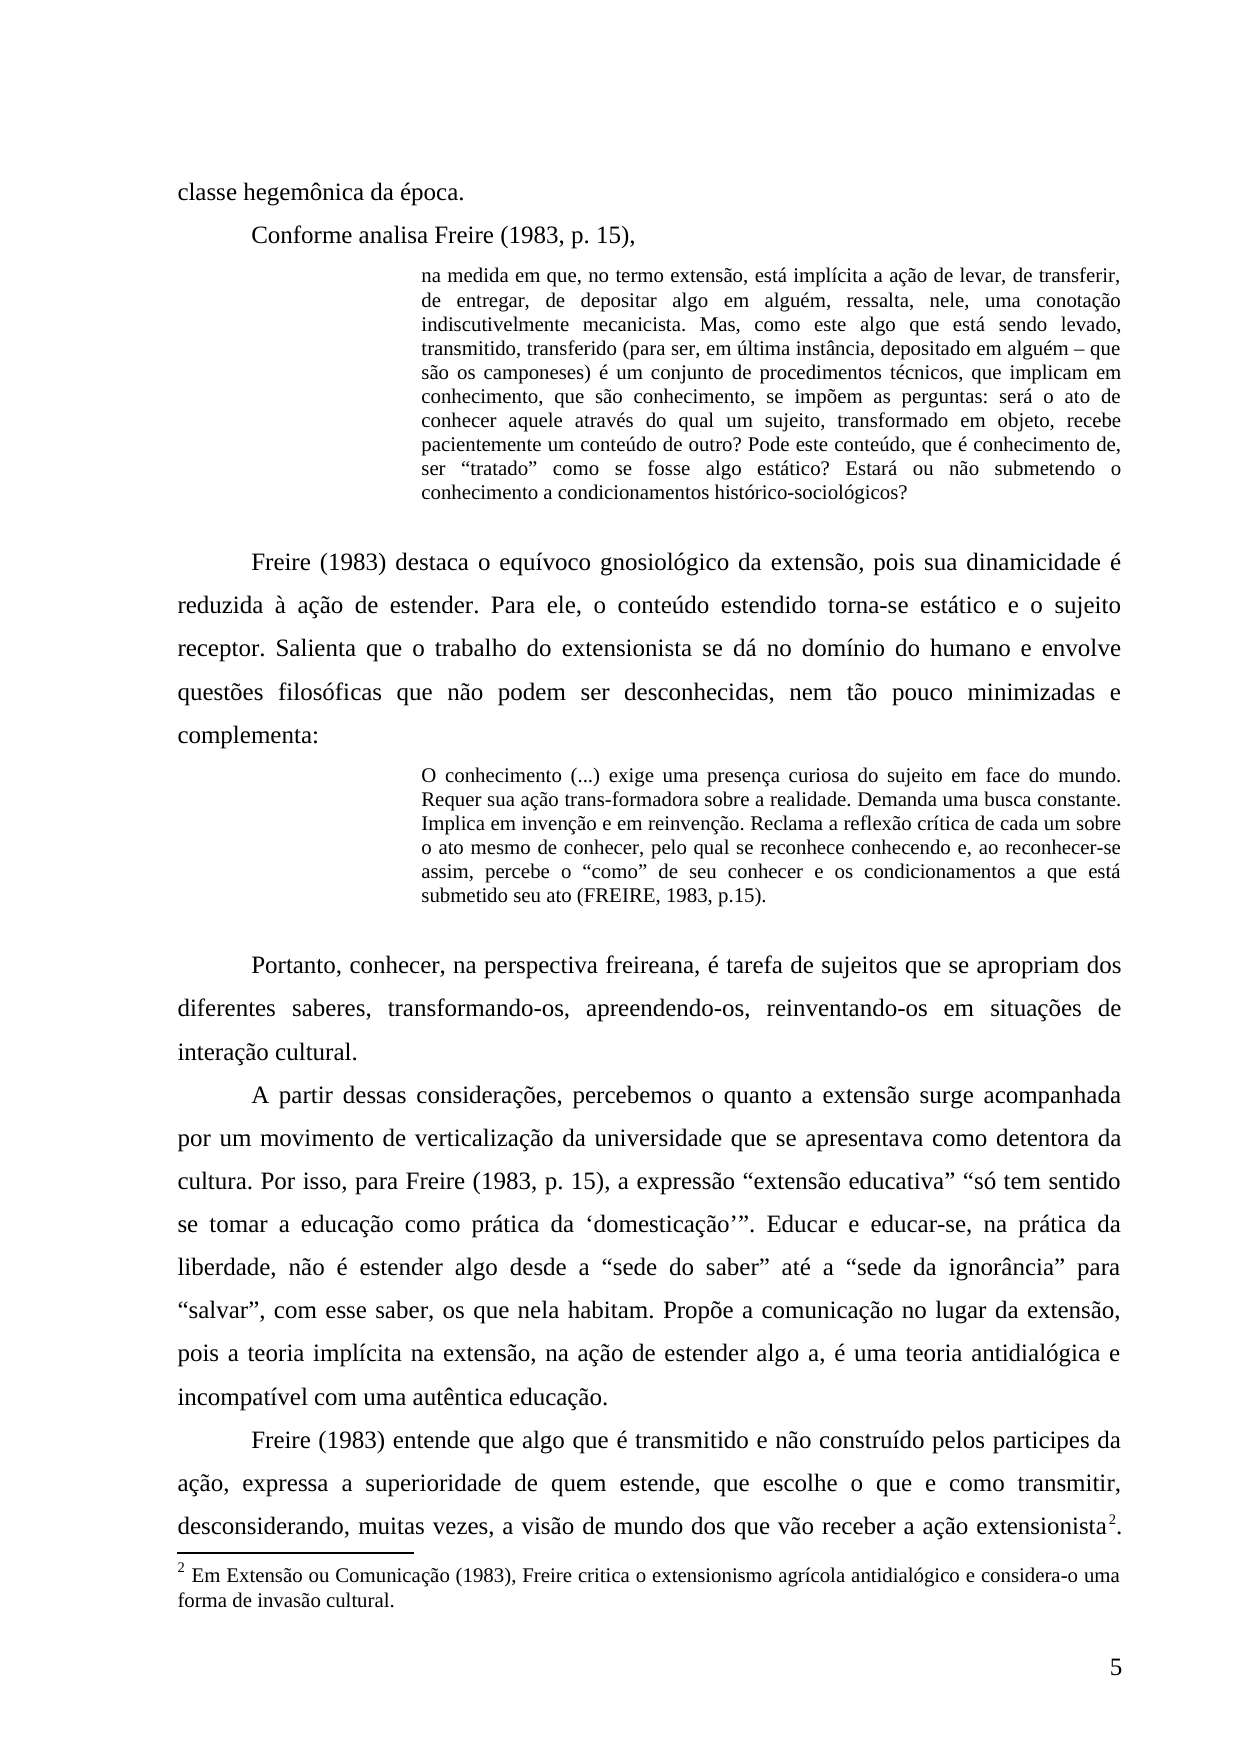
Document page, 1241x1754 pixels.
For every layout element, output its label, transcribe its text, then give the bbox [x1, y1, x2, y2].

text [177, 1425, 1122, 1540]
text A partir dessas considerações, percebemos o quanto a extensão surge acompanhada por um movimento de verticalização da universidade que se apresentava como detentora da cultura. Por isso, para Freire (1983, p. 15), a expressão “extensão educativa” “só tem sentido se tomar a educação como prática da ‘domesticação’”. Educar e educar-se, na prática da liberdade, não é estender algo desde a “sede do saber” até a “sede da ignorância” para “salvar”, com esse saber, os que nela habitam. Propõe a comunicação no lugar da extensão, pois a teoria implícita na extensão, na ação de estender algo a, é uma teoria antidialógica e incompatível com uma autêntica educação. [177, 1080, 1122, 1410]
text na medida em que, no termo extensão, está implícita a ação de levar, de transferir, de entregar, de depositar algo em alguém, ressalta, nele, uma conotação indiscutivelmente mecanicista. Mas, como este algo que está sendo levado, transmitido, transferido (para ser, em última instância, depositado em alguém – que são os camponeses) é um conjunto de procedimentos técnicos, que implicam em conhecimento, que são conhecimento, se impõem as perguntas: será o ato de conhecer aquele através do qual um sujeito, transformado em objeto, recebe pacientemente um conteúdo de outro? Pode este conteúdo, que é conhecimento de, ser “tratado” como se fosse algo estático? Estará ou não submetendo o conhecimento a condicionamentos histórico-sociológicos? [421, 263, 1122, 504]
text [177, 177, 1122, 206]
text O conhecimento (...) exige uma presença curiosa do sujeito em face do mundo. Requer sua ação trans-formadora sobre a realidade. Demanda uma busca constante. Implica em invenção e em reinvenção. Reclama a reflexão crítica de cada um sobre o ato mesmo de conhecer, pelo qual se reconhece conhecendo e, ao reconhecer-se assim, percebe o “como” de seu conhecer e os condicionamentos a que está submetido seu ato (FREIRE, 1983, p.15). [421, 763, 1122, 907]
text Conforme analisa Freire (1983, p. 15), [177, 220, 1122, 249]
text Portanto, conhecer, na perspectiva freireana, é tarefa de sujeitos que se apropriam dos diferentes saberes, transformando-os, apreendendo-os, reinventando-os em situações de interação cultural. [177, 950, 1122, 1065]
text Freire (1983) destaca o equívoco gnosiológico da extensão, pois sua dinamicidade é reduzida à ação de estender. Para ele, o conteúdo estendido torna-se estático e o sujeito receptor. Salienta que o trabalho do extensionista se dá no domínio do humano e envolve questões filosóficas que não podem ser desconhecidas, nem tão pouco minimizadas e complementa: [177, 547, 1122, 748]
